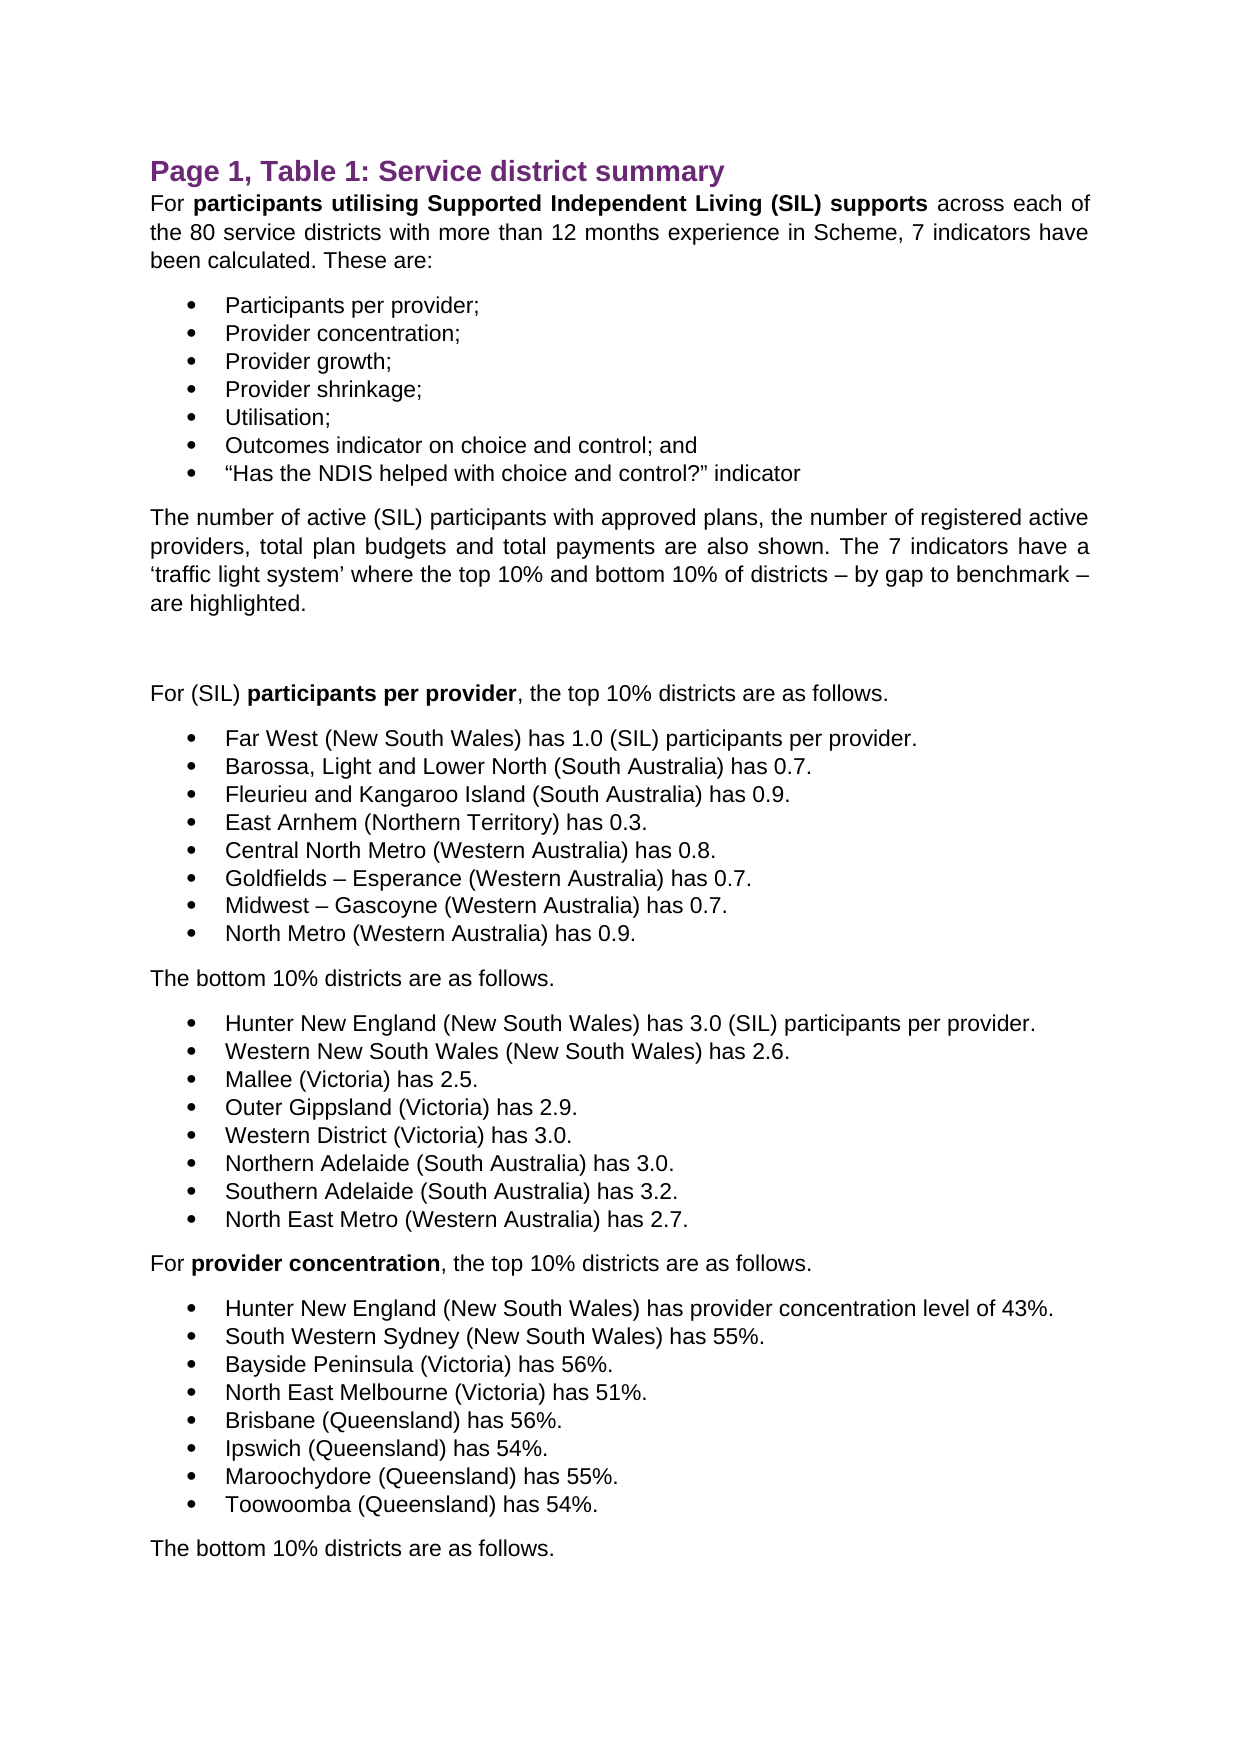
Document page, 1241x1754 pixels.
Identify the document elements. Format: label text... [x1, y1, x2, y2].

list Midwest – Gascoyne (Western Australia) has 0.7. [187, 892, 1090, 919]
list Barossa, Light and Lower North (South Australia) has 0.7. [187, 753, 1090, 779]
list Participants per provider; [187, 292, 1090, 319]
list Fleurieu and Kangaroo Island (South Australia) has 0.9. [187, 781, 1090, 807]
list Brisbane (Queensland) has 56%. [187, 1407, 1090, 1433]
list Southern Adelaide (South Australia) has 3.2. [187, 1178, 1090, 1204]
list South Western Sydney (New South Wales) has 55%. [187, 1323, 1090, 1349]
list Western New South Wales (New South Wales) has 2.6. [187, 1038, 1090, 1064]
text For provider concentration, the top 10% districts are as follows. [150, 1250, 1090, 1276]
list Outer Gippsland (Victoria) has 2.9. [187, 1094, 1090, 1120]
list Mallee (Victoria) has 2.5. [187, 1066, 1090, 1092]
list Toowoomba (Queensland) has 54%. [187, 1491, 1090, 1517]
list Provider concentration; [187, 320, 1090, 347]
list Bayside Peninsula (Victoria) has 56%. [187, 1351, 1090, 1377]
text For participants utilising Supported Independent Living (SIL) supports across each of the 80 service districts with more than 12 months experience in Scheme, 7 indicators have been calculated. These are: [150, 190, 1090, 273]
list North East Metro (Western Australia) has 2.7. [187, 1206, 1090, 1232]
list Goldfields – Esperance (Western Australia) has 0.7. [187, 864, 1090, 891]
list Provider growth; [187, 348, 1090, 374]
list Western District (Victoria) has 3.0. [187, 1122, 1090, 1148]
list Hunter New England (New South Wales) has 3.0 (SIL) participants per provider. [187, 1010, 1090, 1036]
list North East Melbourne (Victoria) has 51%. [187, 1379, 1090, 1405]
text For (SIL) participants per provider, the top 10% districts are as follows. [150, 680, 1090, 706]
text The number of active (SIL) participants with approved plans, the number of registered active providers, total plan budgets and total payments are also shown. The 7 indicators have a ‘traffic light system’ where the top 10% and bottom 10% of districts – by gap to benchmark – are highlighted. [150, 504, 1090, 616]
list Maroochydore (Queensland) has 55%. [187, 1463, 1090, 1489]
text The bottom 10% districts are as follows. [150, 965, 1090, 991]
list Central North Metro (Western Australia) has 0.8. [187, 837, 1090, 863]
list “Has the NDIS helped with choice and control?” indicator [187, 460, 1090, 486]
subtitle Page 1, Table 1: Service district summary [150, 154, 1090, 188]
text The bottom 10% districts are as follows. [150, 1535, 1090, 1562]
list East Arnhem (Northern Territory) has 0.3. [187, 809, 1090, 835]
list Northern Adelaide (South Australia) has 3.0. [187, 1150, 1090, 1176]
list Provider shrinkage; [187, 376, 1090, 402]
list Ipswich (Queensland) has 54%. [187, 1435, 1090, 1461]
list Outcomes indicator on choice and control; and [187, 432, 1090, 458]
list Hunter New England (New South Wales) has provider concentration level of 43%. [187, 1295, 1090, 1322]
list Far West (New South Wales) has 1.0 (SIL) participants per provider. [187, 725, 1090, 751]
list Utilisation; [187, 404, 1090, 430]
list North Metro (Western Australia) has 0.9. [187, 920, 1090, 947]
